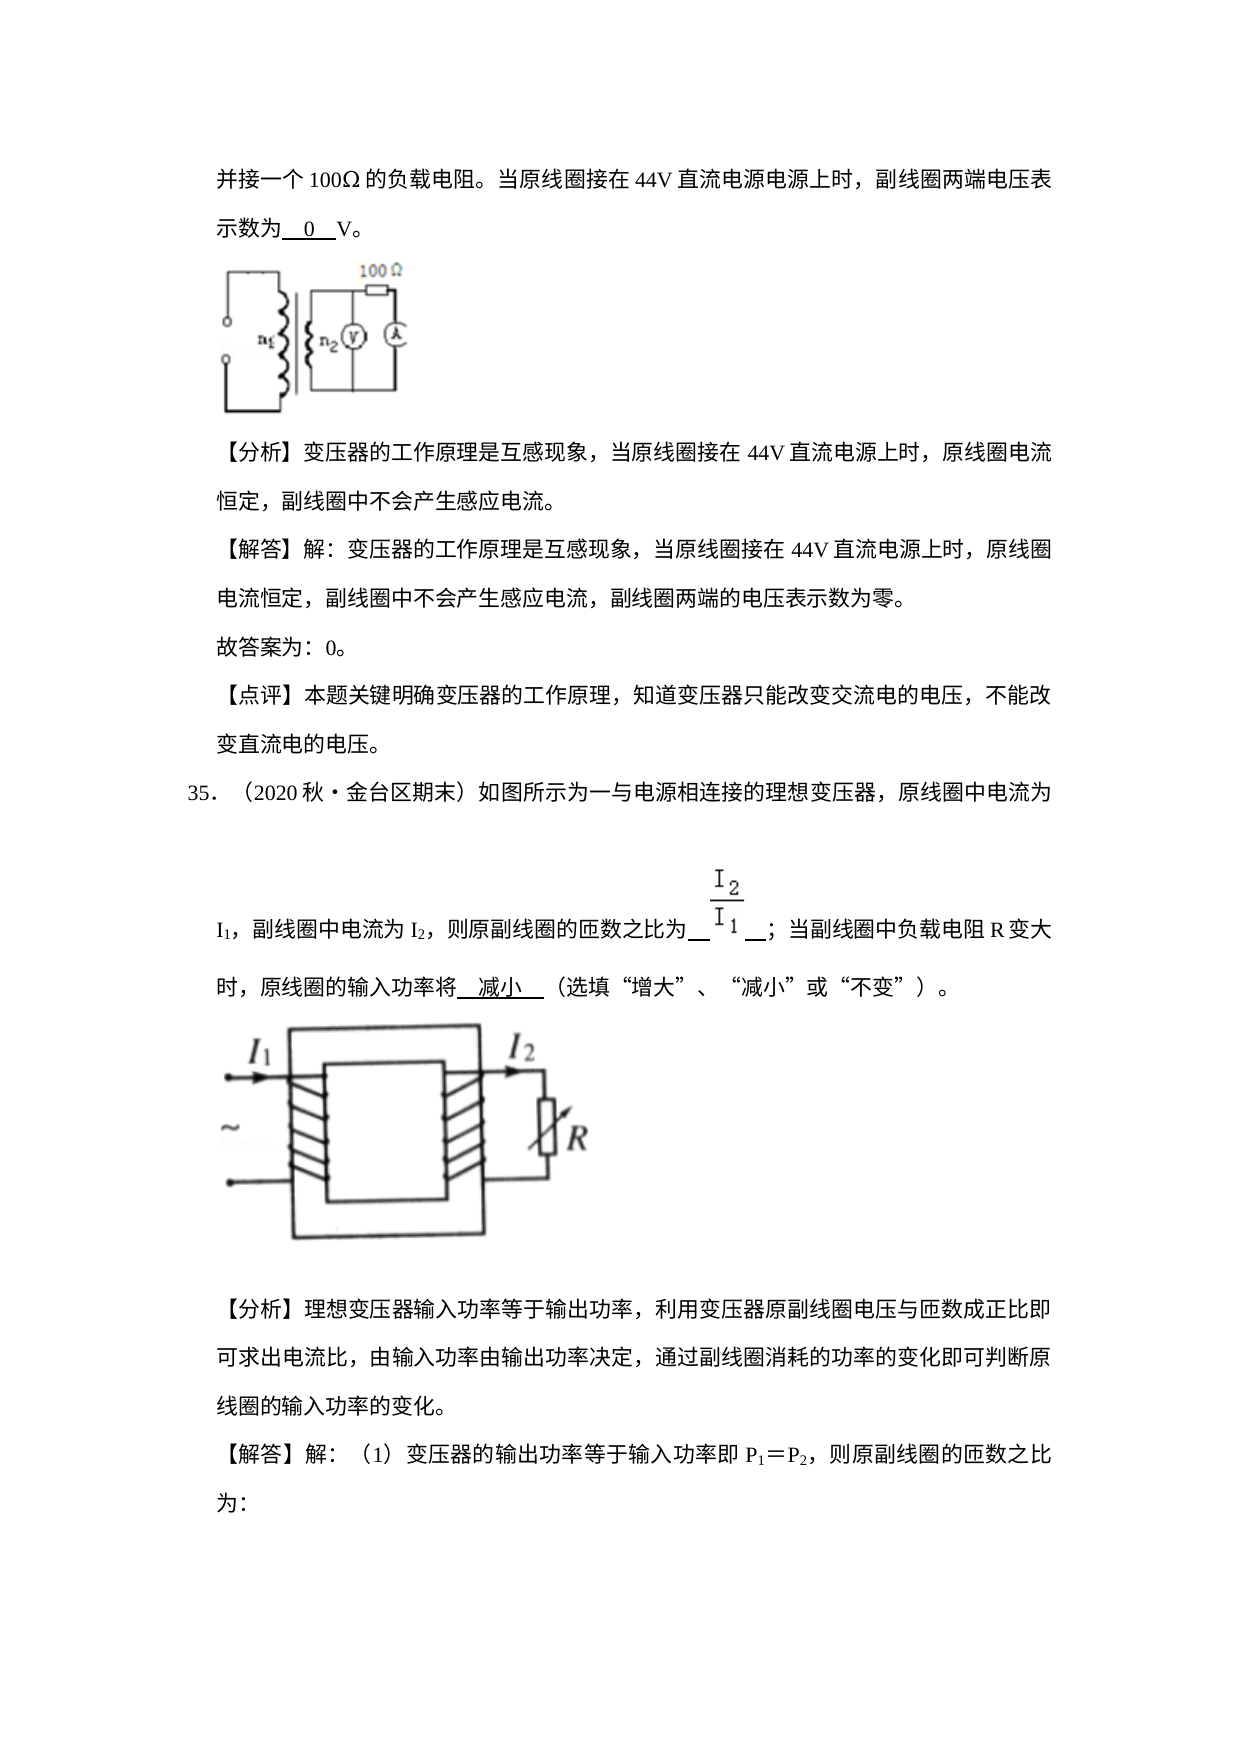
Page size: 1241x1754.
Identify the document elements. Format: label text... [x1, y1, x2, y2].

text 【点评】本题关键明确变压器的工作原理，知道变压器只能改变交流电的电压，不能改变直流电的电压。 [216, 677, 1053, 759]
picture [710, 865, 745, 938]
text 【解答】解：变压器的工作原理是互感现象，当原线圈接在44V直流电源上时，原线圈电流恒定，副线圈中不会产生感应电流，副线圈两端的电压表示数为零。 [216, 532, 1053, 613]
text 【分析】变压器的工作原理是互感现象，当原线圈接在44V直流电源上时，原线圈电流恒定，副线圈中不会产生感应电流。 [216, 435, 1053, 516]
picture [216, 259, 412, 419]
text 故答案为：0。 [216, 629, 1053, 662]
picture [216, 1017, 593, 1246]
text 35．（2020秋•金台区期末）如图所示为一与电源相连接的理想变压器，原线圈中电流为I1，副线圈中电流为I2，则原副线圈的匝数之比为 ；当副线圈中负载电阻R变大时，原线圈的输入功率将 减小 （选填“增大”、“减小”或“不变”）。 [187, 774, 1053, 1002]
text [187, 162, 1053, 243]
text 【分析】理想变压器输入功率等于输出功率，利用变压器原副线圈电压与匝数成正比即可求出电流比，由输入功率由输出功率决定，通过副线圈消耗的功率的变化即可判断原线圈的输入功率的变化。 [216, 1291, 1053, 1421]
text 【解答】解：（1）变压器的输出功率等于输入功率即P1＝P2，则原副线圈的匝数之比为： [216, 1437, 1053, 1518]
